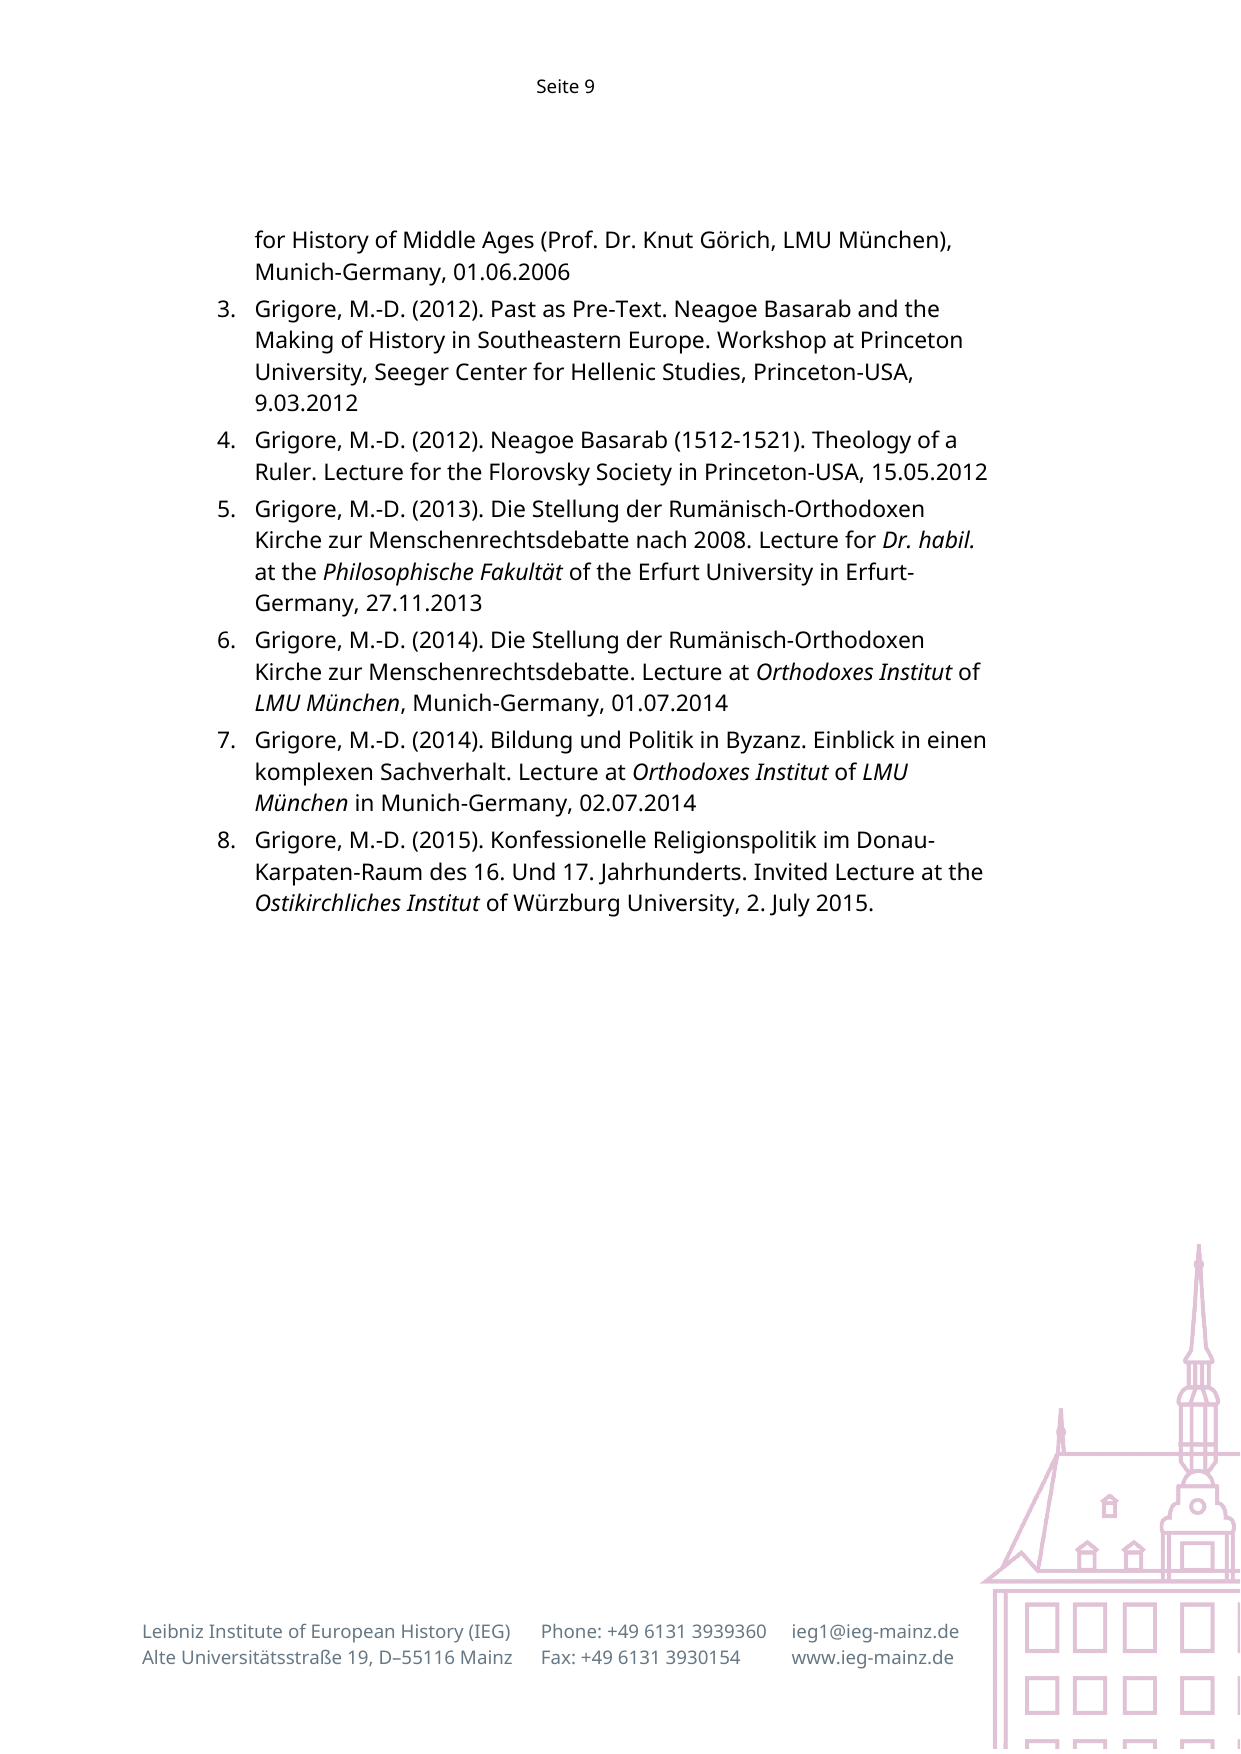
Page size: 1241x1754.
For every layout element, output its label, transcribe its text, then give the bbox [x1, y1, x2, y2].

list Grigore, M.-D. (2013). Die Stellung der Rumänisch-Orthodoxen Kirche zur Menschenrechtsdebatte nach 2008. Lecture for Dr. habil. at the Philosophische Fakultät of the Erfurt University in Erfurt-Germany, 27.11.2013 [217, 493, 989, 618]
list Grigore, M.-D. (2012). Neagoe Basarab (1512-1521). Theology of a Ruler. Lecture for the Florovsky Society in Princeton-USA, 15.05.2012 [217, 424, 989, 487]
list Grigore, M.-D. (2012). Past as Pre-Text. Neagoe Basarab and the Making of History in Southeastern Europe. Workshop at Princeton University, Seeger Center for Hellenic Studies, Princeton-USA, 9.03.2012 [217, 293, 989, 418]
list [217, 224, 989, 287]
list Grigore, M.-D. (2014). Die Stellung der Rumänisch-Orthodoxen Kirche zur Menschenrechtsdebatte. Lecture at Orthodoxes Institut of LMU München, Munich-Germany, 01.07.2014 [217, 624, 989, 718]
picture [966, 1244, 1241, 1749]
list Grigore, M.-D. (2014). Bildung und Politik in Byzanz. Einblick in einen komplexen Sachverhalt. Lecture at Orthodoxes Institut of LMU München in Munich-Germany, 02.07.2014 [217, 724, 989, 818]
list Grigore, M.-D. (2015). Konfessionelle Religionspolitik im Donau-Karpaten-Raum des 16. Und 17. Jahrhunderts. Invited Lecture at the Ostikirchliches Institut of Würzburg University, 2. July 2015. [217, 824, 989, 918]
